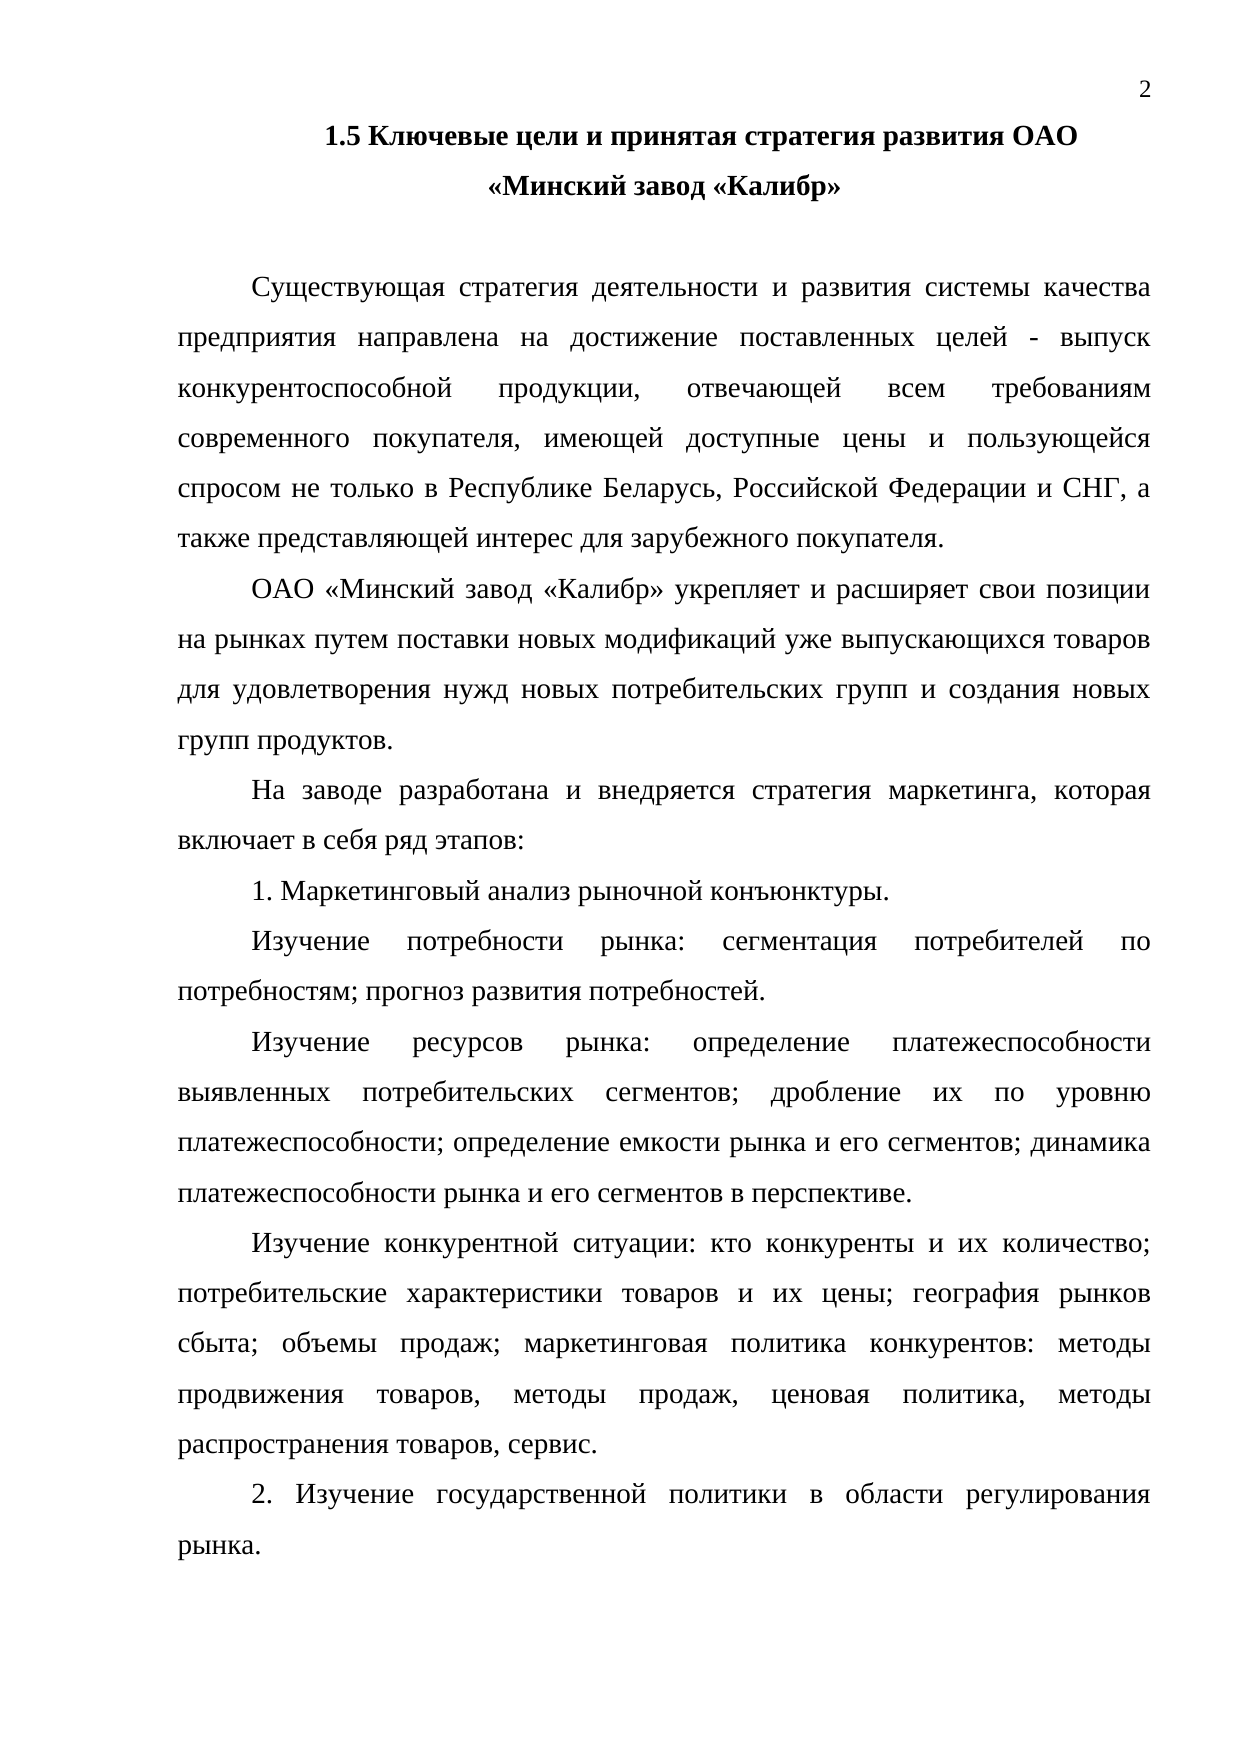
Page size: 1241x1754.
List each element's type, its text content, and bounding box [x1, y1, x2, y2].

subtitle 1.5 Ключевые цели и принятая стратегия развития ОАО «Минский завод «Калибр» [177, 118, 1152, 202]
text 2. Изучение государственной политики в области регулирования рынка. [177, 1477, 1152, 1560]
text Изучение конкурентной ситуации: кто конкуренты и их количество; потребительские характеристики товаров и их цены; география рынков сбыта; объемы продаж; маркетинговая политика конкурентов: методы продвижения товаров, методы продаж, ценовая политика, методы распространения товаров, сервис. [177, 1225, 1152, 1460]
text 1. Маркетинговый анализ рыночной конъюнктуры. [177, 873, 1152, 906]
text На заводе разработана и внедряется стратегия маркетинга, которая включает в себя ряд этапов: [177, 772, 1152, 856]
text Изучение ресурсов рынка: определение платежеспособности выявленных потребительских сегментов; дробление их по уровню платежеспособности; определение емкости рынка и его сегментов; динамика платежеспособности рынка и его сегментов в перспективе. [177, 1024, 1152, 1208]
text ОАО «Минский завод «Калибр» укрепляет и расширяет свои позиции на рынках путем поставки новых модификаций уже выпускающихся товаров для удовлетворения нужд новых потребительских групп и создания новых групп продуктов. [177, 571, 1152, 755]
text Существующая стратегия деятельности и развития системы качества предприятия направлена на достижение поставленных целей - выпуск конкурентоспособной продукции, отвечающей всем требованиям современного покупателя, имеющей доступные цены и пользующейся спросом не только в Республике Беларусь, Российской Федерации и СНГ, а также представляющей интерес для зарубежного покупателя. [177, 269, 1152, 554]
text Изучение потребности рынка: сегментация потребителей по потребностям; прогноз развития потребностей. [177, 923, 1152, 1007]
